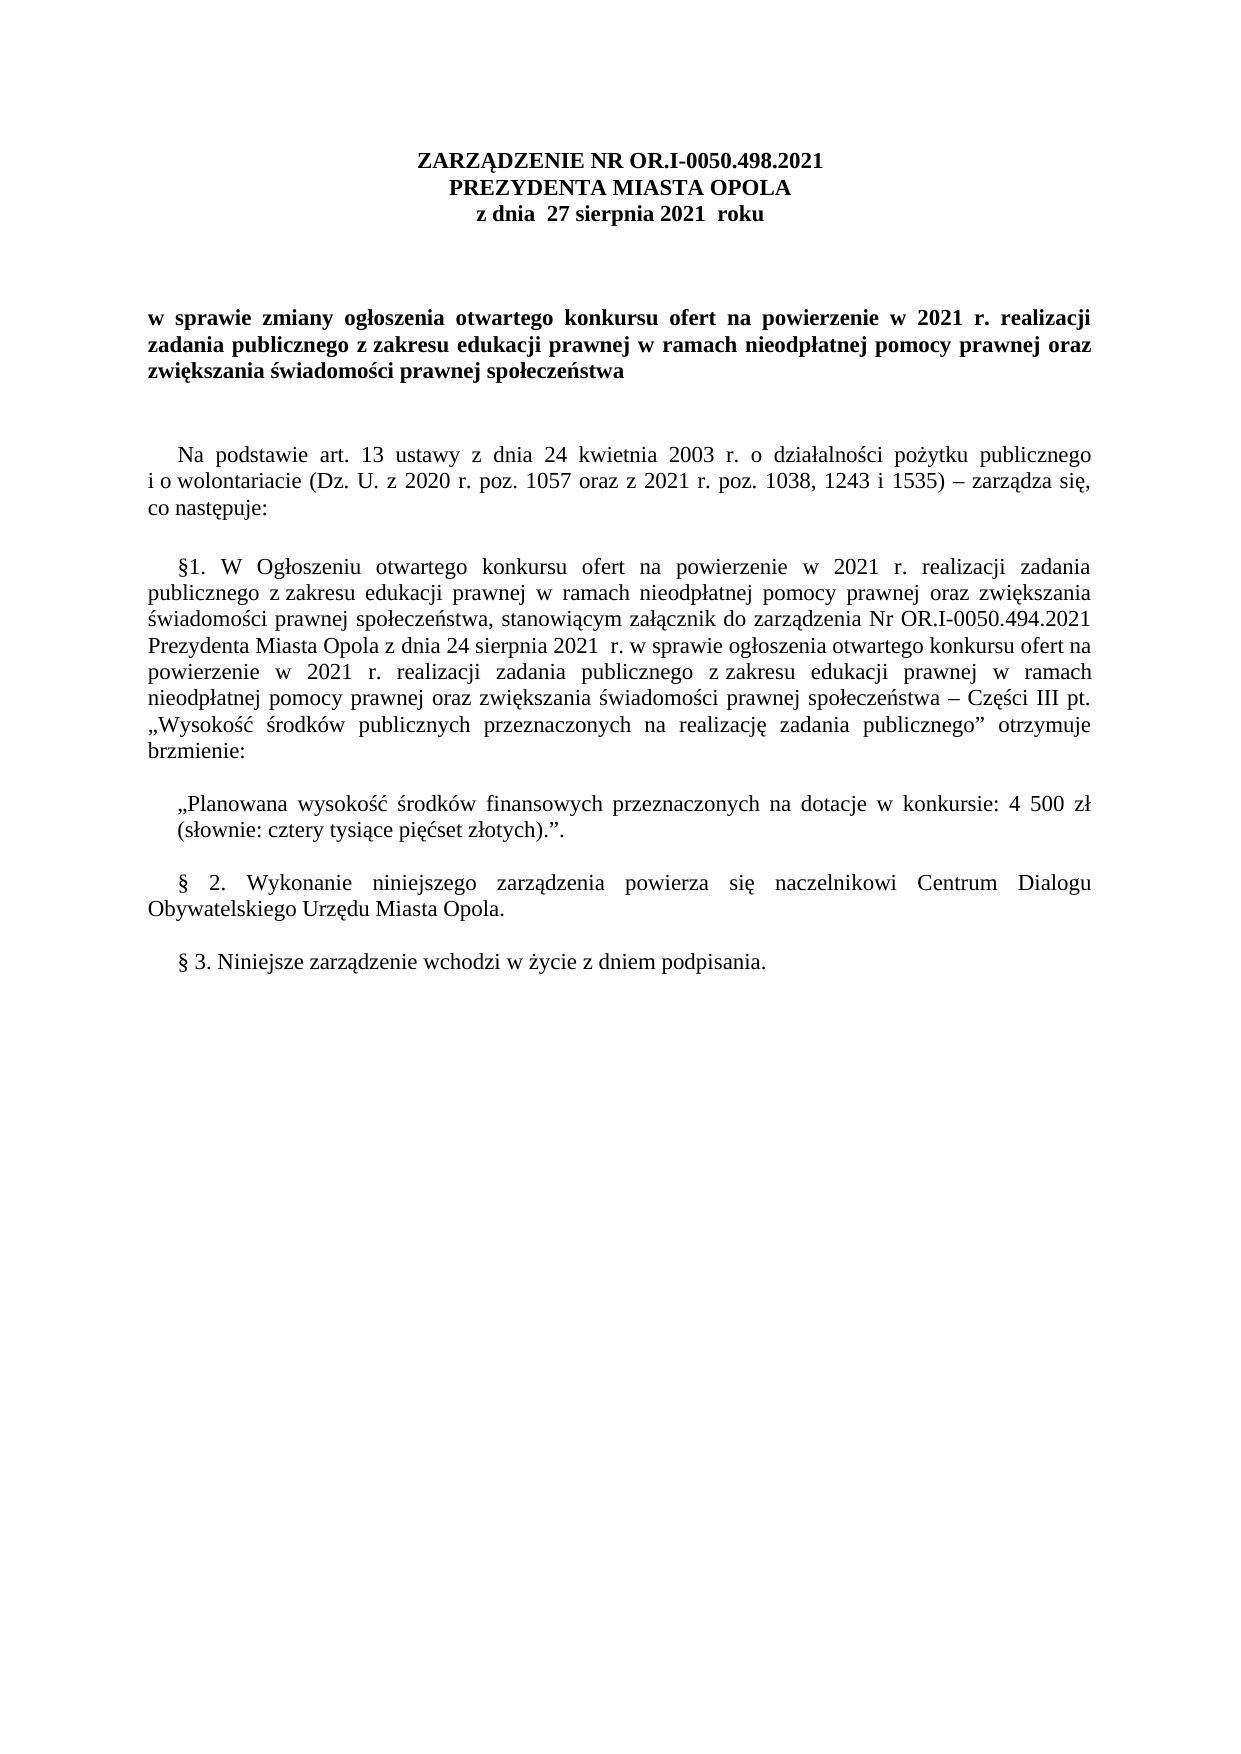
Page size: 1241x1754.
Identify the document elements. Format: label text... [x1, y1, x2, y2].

text z dnia 27 sierpnia 2021 roku [148, 200, 1093, 227]
title ZARZĄDZENIE NR OR.I-0050.498.2021 [148, 148, 1093, 174]
text § 3. Niniejsze zarządzenie wchodzi w życie z dniem podpisania. [148, 948, 1093, 974]
text § 2. Wykonanie niniejszego zarządzenia powierza się naczelnikowi Centrum Dialogu Obywatelskiego Urzędu Miasta Opola. [148, 869, 1093, 922]
subtitle w sprawie zmiany ogłoszenia otwartego konkursu ofert na powierzenie w 2021 r. realizacji zadania publicznego z zakresu edukacji prawnej w ramach nieodpłatnej pomocy prawnej oraz zwiększania świadomości prawnej społeczeństwa [148, 304, 1093, 383]
text „Planowana wysokość środków finansowych przeznaczonych na dotacje w konkursie: 4 500 zł (słownie: cztery tysiące pięćset złotych).”. [177, 790, 1093, 843]
subtitle PREZYDENTA MIASTA OPOLA [148, 174, 1093, 200]
text §1. W Ogłoszeniu otwartego konkursu ofert na powierzenie w 2021 r. realizacji zadania publicznego z zakresu edukacji prawnej w ramach nieodpłatnej pomocy prawnej oraz zwiększania świadomości prawnej społeczeństwa, stanowiącym załącznik do zarządzenia Nr OR.I-0050.494.2021 Prezydenta Miasta Opola z dnia 24 sierpnia 2021 r. w sprawie ogłoszenia otwartego konkursu ofert na powierzenie w 2021 r. realizacji zadania publicznego z zakresu edukacji prawnej w ramach nieodpłatnej pomocy prawnej oraz zwiększania świadomości prawnej społeczeństwa – Części III pt. „Wysokość środków publicznych przeznaczonych na realizację zadania publicznego” otrzymuje brzmienie: [148, 553, 1093, 763]
subtitle Na podstawie art. 13 ustawy z dnia 24 kwietnia 2003 r. o działalności pożytku publicznego i o wolontariacie (Dz. U. z 2020 r. poz. 1057 oraz z 2021 r. poz. 1038, 1243 i 1535) – zarządza się, co następuje: [148, 441, 1093, 520]
